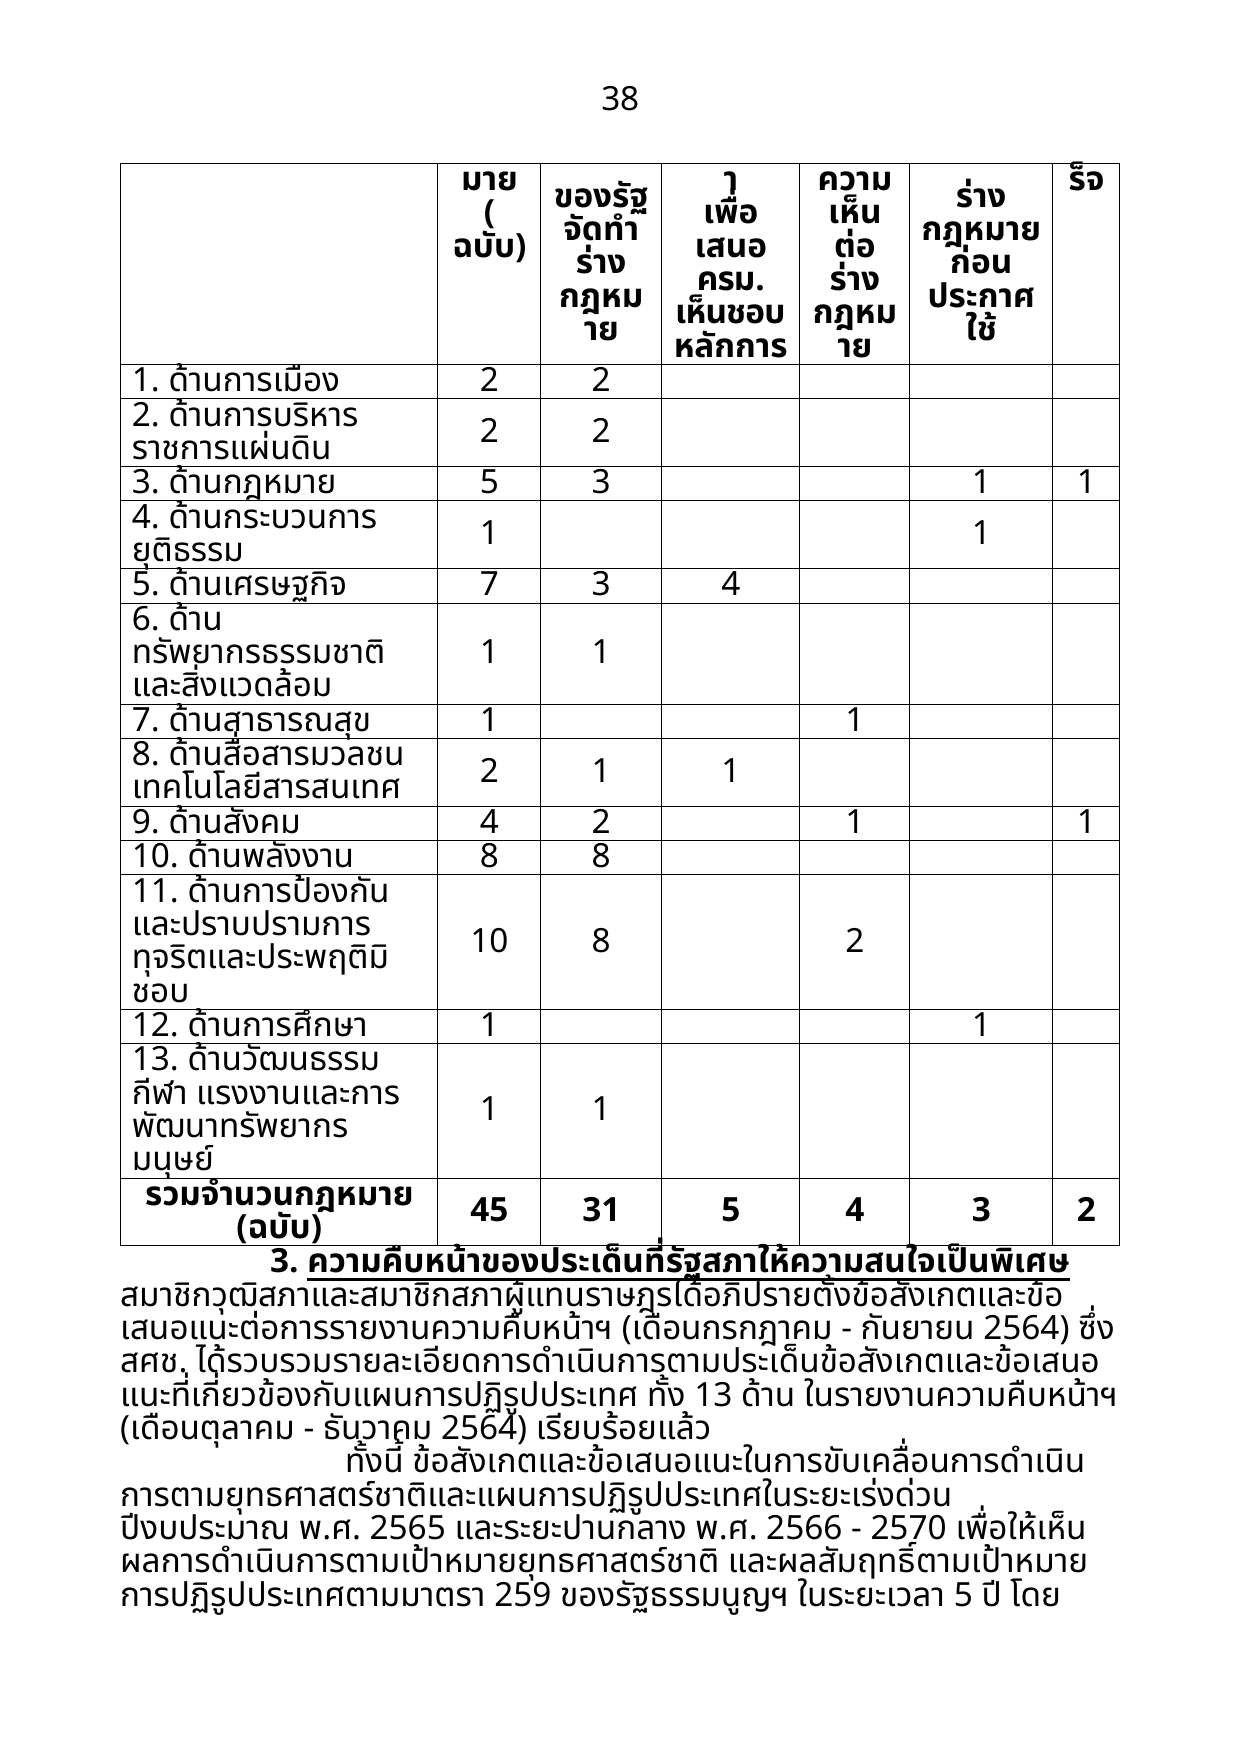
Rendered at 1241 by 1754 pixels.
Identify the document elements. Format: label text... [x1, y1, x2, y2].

table_cell [1053, 705, 1119, 738]
table_cell [910, 399, 1052, 466]
table_cell 1 [541, 604, 661, 703]
table_cell 1 [1053, 467, 1119, 500]
table_cell 1 [800, 807, 909, 840]
table_cell [541, 1010, 661, 1043]
table_cell 7 [438, 569, 540, 602]
table_cell [662, 841, 799, 874]
table_cell 1 [438, 1010, 540, 1043]
table_cell 1 [541, 739, 661, 806]
table_cell 8 [541, 875, 661, 1009]
table_cell 2 [541, 399, 661, 466]
table_cell 3. ด้านกฎหมาย [121, 467, 437, 500]
table_cell 1 [438, 604, 540, 703]
table_cell 2 [800, 875, 909, 1009]
table_cell [800, 841, 909, 874]
table_cell 2 [541, 807, 661, 840]
table_cell 31 [541, 1179, 661, 1245]
table_cell [1053, 1010, 1119, 1043]
table_cell [910, 739, 1052, 806]
table_cell [800, 399, 909, 466]
table_cell [800, 1044, 909, 1177]
table_cell [1053, 1044, 1119, 1177]
table_cell 1 [662, 739, 799, 806]
table_cell [800, 501, 909, 568]
table_cell [910, 604, 1052, 703]
table_cell 1. ด้านการเมือง [121, 365, 437, 398]
table_cell 1 [438, 705, 540, 738]
table_cell [910, 365, 1052, 398]
table_cell 1 [541, 1044, 661, 1177]
table_cell [800, 569, 909, 602]
table_cell [662, 1044, 799, 1177]
table_cell [1053, 501, 1119, 568]
table_cell [662, 875, 799, 1009]
table_cell [541, 501, 661, 568]
table_cell 2 [438, 739, 540, 806]
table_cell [662, 164, 799, 364]
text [120, 1446, 1120, 1613]
table_cell 1 [800, 705, 909, 738]
table_cell [910, 875, 1052, 1009]
table_cell [910, 807, 1052, 840]
table_cell 7. ด้านสาธารณสุข [121, 705, 437, 738]
table_cell 8 [438, 841, 540, 874]
table_cell [1053, 841, 1119, 874]
table_cell [800, 467, 909, 500]
table_cell 4 [438, 807, 540, 840]
table_cell 13. ด้านวัฒนธรรม กีฬา แรงงานและการพัฒนาทรัพยากรมนุษย์ [121, 1044, 437, 1177]
table_cell [800, 365, 909, 398]
table_cell [910, 841, 1052, 874]
table_cell 8 [541, 841, 661, 874]
table_cell 1 [438, 501, 540, 568]
table_cell [662, 365, 799, 398]
table_cell 1 [1053, 807, 1119, 840]
table_cell 3 [910, 1179, 1052, 1245]
table_cell 9. ด้านสังคม [121, 807, 437, 840]
table_cell [1053, 399, 1119, 466]
table_cell [662, 807, 799, 840]
table_cell 10. ด้านพลังงาน [121, 841, 437, 874]
table_cell 12. ด้านการศึกษา [121, 1010, 437, 1043]
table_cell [910, 164, 1052, 364]
table_cell [1053, 365, 1119, 398]
table_cell 2 [438, 365, 540, 398]
table_cell 1 [910, 501, 1052, 568]
table_cell [662, 604, 799, 703]
table_cell [910, 705, 1052, 738]
table_cell 45 [438, 1179, 540, 1245]
table_cell [800, 604, 909, 703]
table_cell 10 [438, 875, 540, 1009]
table_cell 4. ด้านกระบวนการยุติธรรม [121, 501, 437, 568]
table_cell [1053, 604, 1119, 703]
table_cell รวมจำนวนกฎหมาย (ฉบับ) [121, 1179, 437, 1245]
table_cell [910, 569, 1052, 602]
table_cell 8. ด้านสื่อสารมวลชน เทคโนโลยีสารสนเทศ [121, 739, 437, 806]
table_cell 4 [800, 1179, 909, 1245]
table_cell [662, 1010, 799, 1043]
table_cell [910, 1044, 1052, 1177]
table_cell [1053, 875, 1119, 1009]
table_cell 11. ด้านการป้องกันและปราบปรามการทุจริตและประพฤติมิชอบ [121, 875, 437, 1009]
table_cell 6. ด้านทรัพยากรธรรมชาติและสิ่งแวดล้อม [121, 604, 437, 703]
table_cell 5 [438, 467, 540, 500]
table_cell 3 [541, 467, 661, 500]
table_cell 1 [438, 1044, 540, 1177]
table_cell [1053, 739, 1119, 806]
table_cell 5 [662, 1179, 799, 1245]
table_cell 1 [910, 1010, 1052, 1043]
table_cell 4 [662, 569, 799, 602]
table_cell [800, 739, 909, 806]
table_cell 3 [541, 569, 661, 602]
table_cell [541, 164, 661, 364]
text 3. ความคืบหน้าของประเด็นที่รัฐสภาให้ความสนใจเป็นพิเศษ สมาชิกวุฒิสภาและสมาชิกสภาผู้แทนราษฎรได้อภิปรายตั้งข้อสังเกตและข้อเสนอแนะต่อการรายงานความคืบหน้าฯ (เดือนกรกฎาคม - กันยายน 2564) ซึ่ง สศช. ได้รวบรวมรายละเอียดการดำเนินการตามประเด็นข้อสังเกตและข้อเสนอแนะที่เกี่ยวข้องกับแผนการปฏิรูปประเทศ ทั้ง 13 ด้าน ในรายงานความคืบหน้าฯ (เดือนตุลาคม - ธันวาคม 2564) เรียบร้อยแล้ว [120, 1246, 1120, 1446]
table_cell 1 [910, 467, 1052, 500]
table_cell [662, 399, 799, 466]
table_cell 2 [438, 399, 540, 466]
table_cell [662, 467, 799, 500]
table_cell 5. ด้านเศรษฐกิจ [121, 569, 437, 602]
table_cell 2 [1053, 1179, 1119, 1245]
table_cell [662, 705, 799, 738]
table_cell [541, 705, 661, 738]
table_cell 2 [541, 365, 661, 398]
table_cell 2. ด้านการบริหารราชการแผ่นดิน [121, 399, 437, 466]
table_cell [662, 501, 799, 568]
table_cell [1053, 569, 1119, 602]
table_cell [800, 164, 909, 364]
table_cell [800, 1010, 909, 1043]
